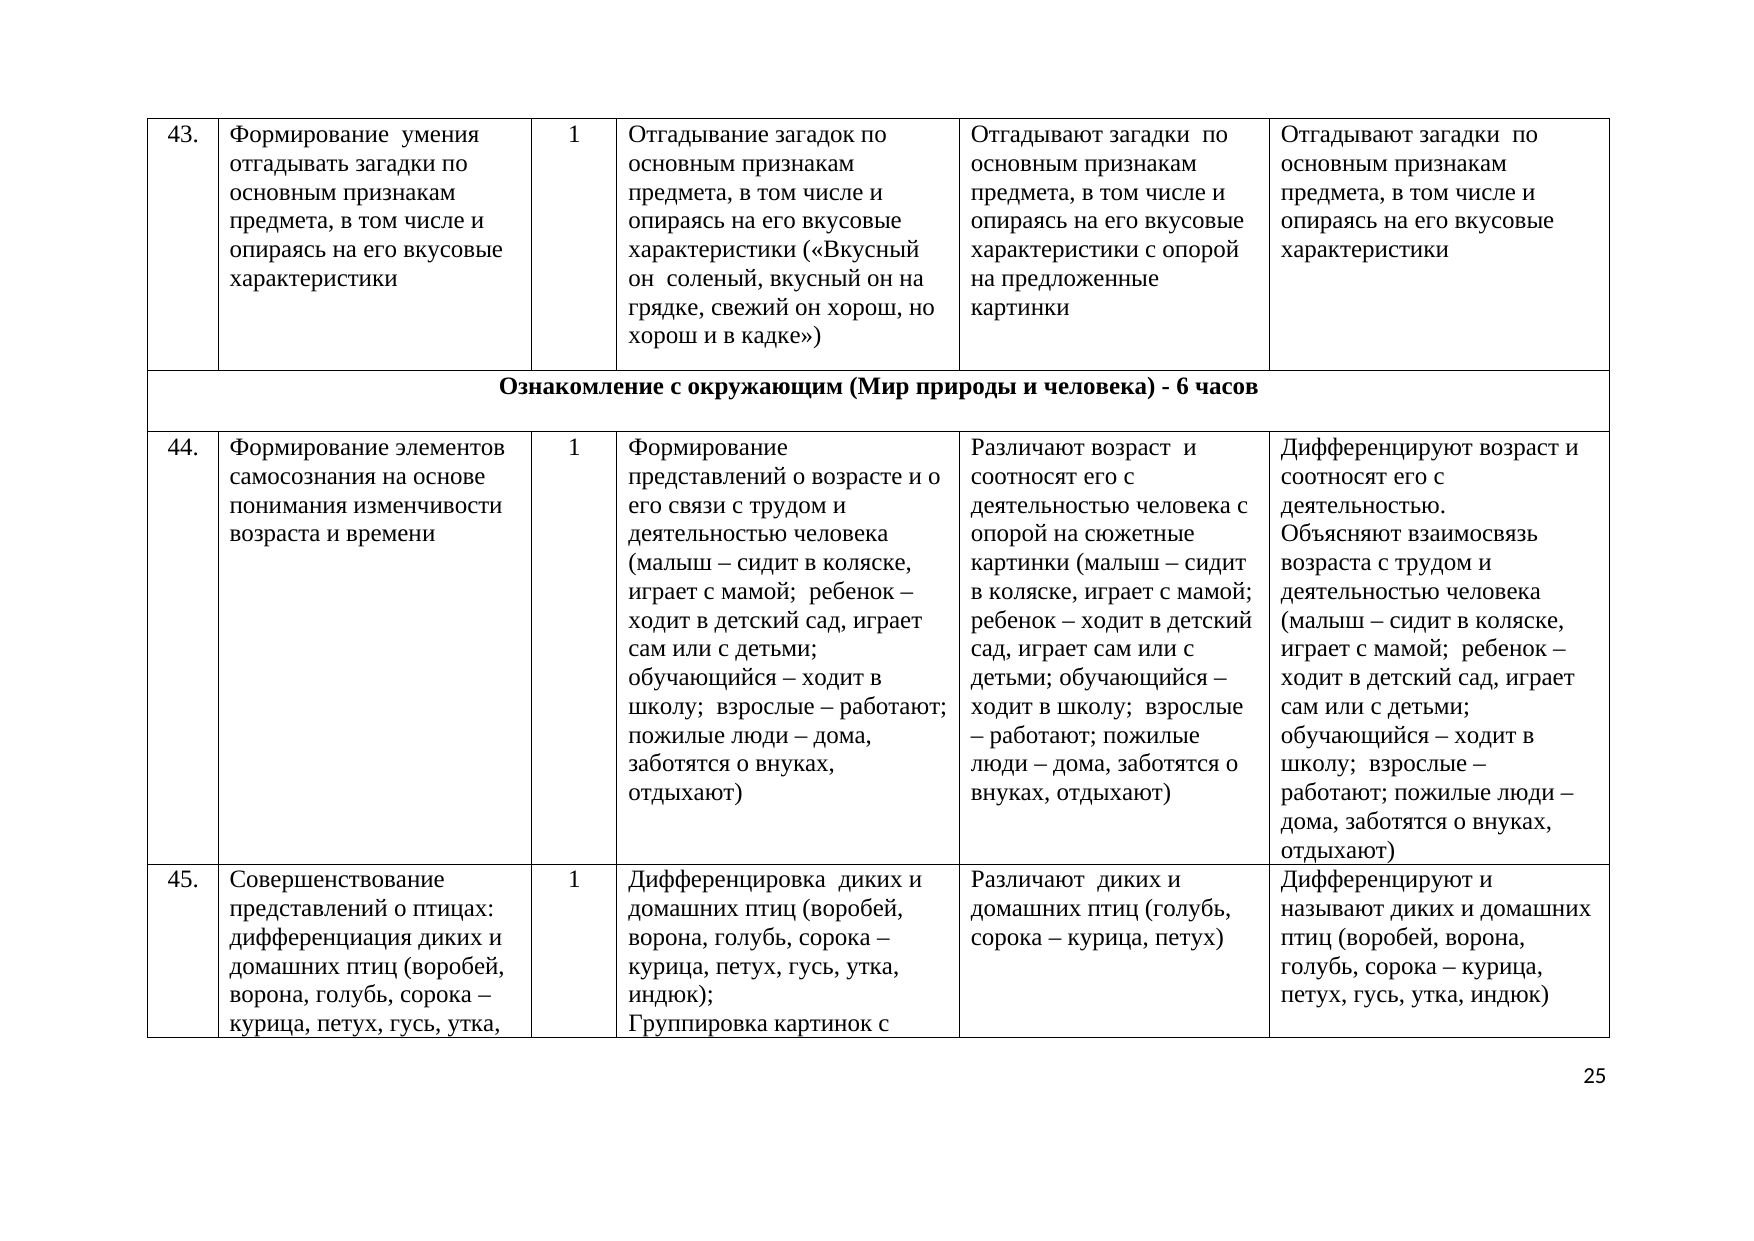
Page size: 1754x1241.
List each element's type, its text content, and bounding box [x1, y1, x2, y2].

table_cell 45. [148, 865, 218, 1037]
table_header 43. [148, 119, 218, 370]
table_header Отгадывание загадок по основным признакам предмета, в том числе и опираясь на его вкусовые характеристики («Вкусный он соленый, вкусный он на грядке, свежий он хорош, но хорош и в кадке») [617, 119, 959, 370]
table_header Отгадывают загадки по основным признакам предмета, в том числе и опираясь на его вкусовые характеристики с опорой на предложенные картинки [960, 119, 1269, 370]
table_cell Дифференцируют возраст и соотносят его с деятельностью. Объясняют взаимосвязь возраста с трудом и деятельностью человека (малыш – сидит в коляске, играет с мамой; ребенок – ходит в детский сад, играет сам или с детьми; обучающийся – ходит в школу; взрослые – работают; пожилые люди – дома, заботятся о внуках, отдыхают) [1444, 432, 1609, 863]
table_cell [1270, 865, 1609, 1037]
table_cell 1 [532, 865, 616, 1037]
table_cell Формирование представлений о возрасте и о его связи с трудом и деятельностью человека (малыш – сидит в коляске, играет с мамой; ребенок – ходит в детский сад, играет сам или с детьми; обучающийся – ходит в школу; взрослые – работают; пожилые люди – дома, заботятся о внуках, отдыхают) [617, 432, 959, 863]
table_cell Формирование элементов самосознания на основе понимания изменчивости возраста и времени [219, 432, 531, 863]
table_header Отгадывают загадки по основным признакам предмета, в том числе и опираясь на его вкусовые характеристики [1270, 119, 1609, 370]
table_cell 44. [148, 432, 218, 863]
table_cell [960, 865, 1269, 1037]
table_cell Различают возраст и соотносят его с деятельностью человека с опорой на сюжетные картинки (малыш – сидит в коляске, играет с мамой; ребенок – ходит в детский сад, играет сам или с детьми; обучающийся – ходит в школу; взрослые – работают; пожилые люди – дома, заботятся о внуках, отдыхают) [960, 432, 1269, 863]
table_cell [219, 865, 531, 1037]
table_header 1 [532, 119, 616, 370]
table_cell Ознакомление с окружающим (Мир природы и человека) - 6 часов [148, 371, 1609, 431]
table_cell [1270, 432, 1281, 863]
table_cell 1 [532, 432, 616, 863]
table_header Формирование умения отгадывать загадки по основным признакам предмета, в том числе и опираясь на его вкусовые характеристики [219, 119, 531, 370]
